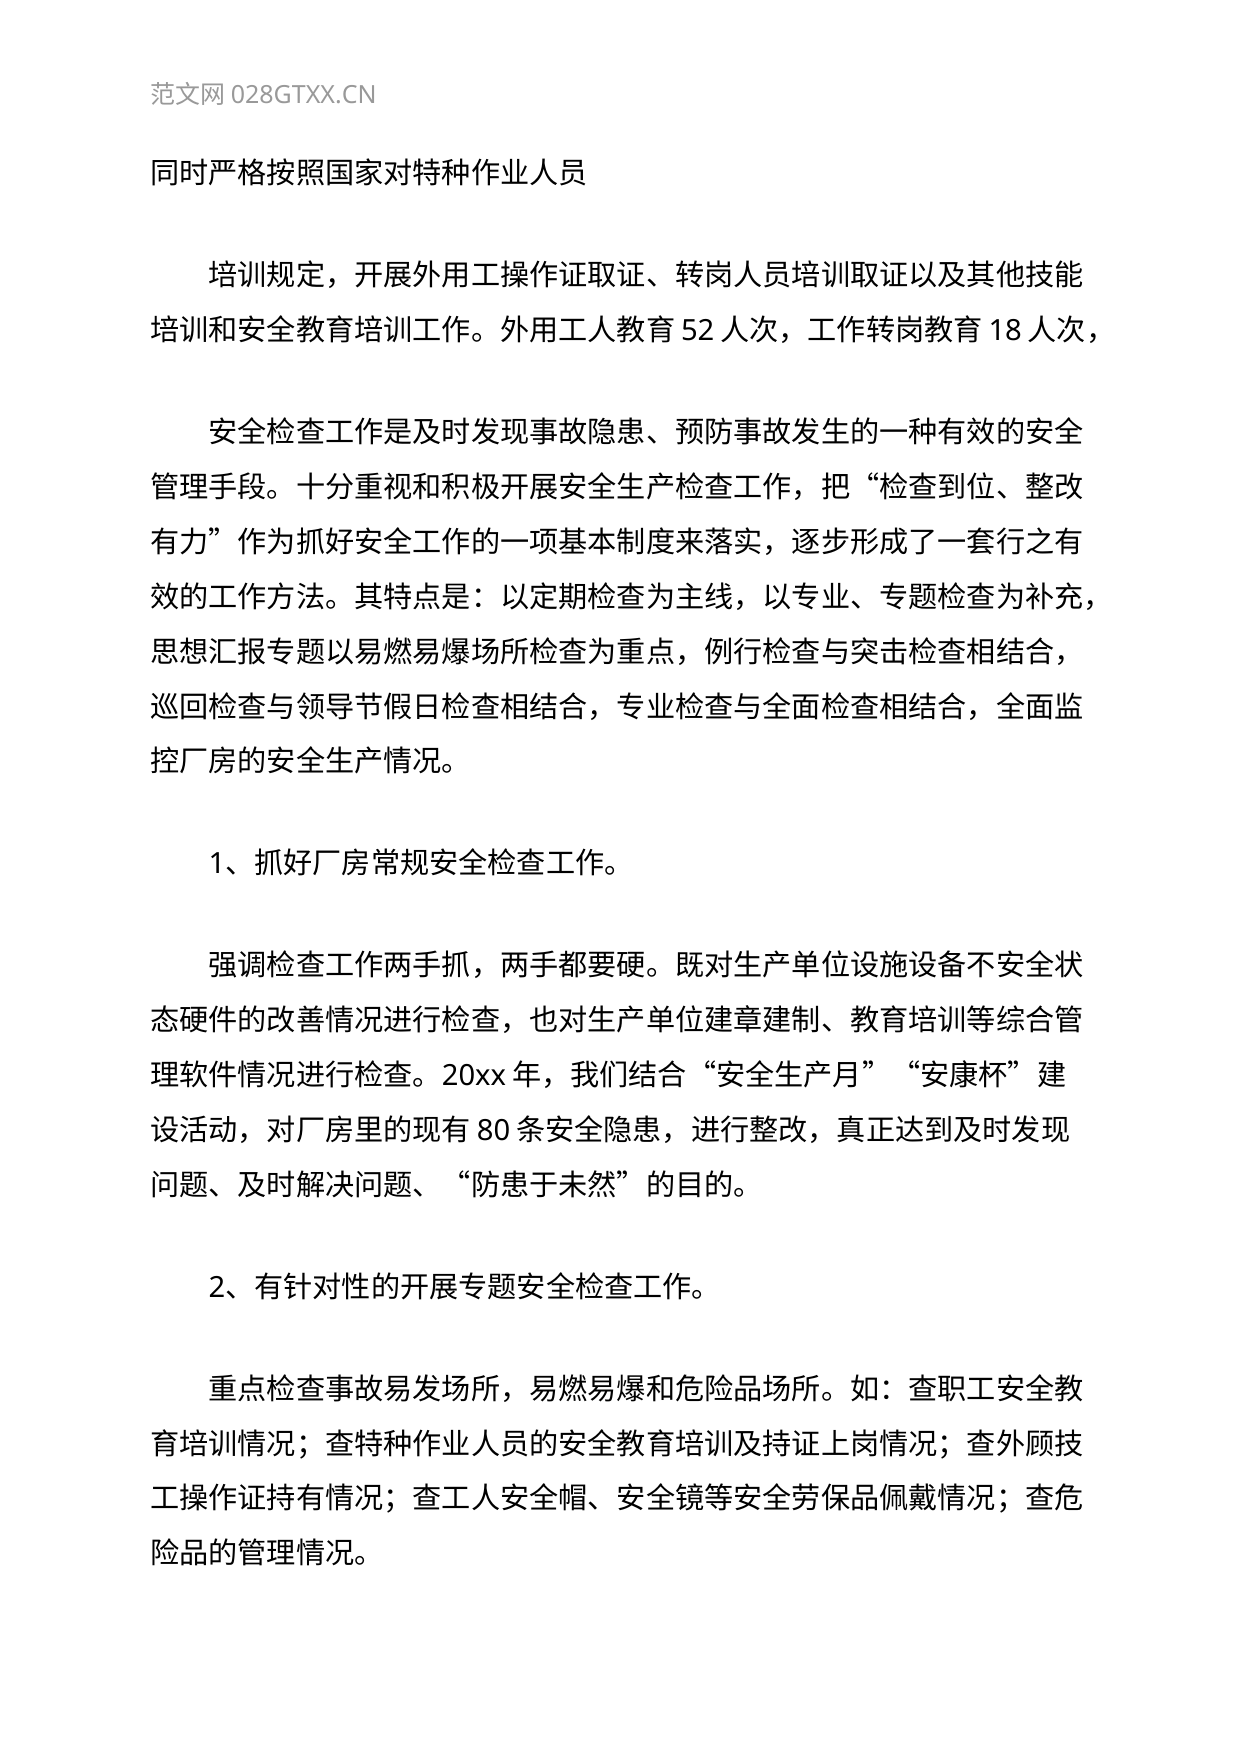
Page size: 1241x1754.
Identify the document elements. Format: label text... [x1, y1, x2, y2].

text 2、有针对性的开展专题安全检查工作。 [150, 1263, 1090, 1306]
text 强调检查工作两手抓，两手都要硬。既对生产单位设施设备不安全状态硬件的改善情况进行检查，也对生产单位建章建制、教育培训等综合管理软件情况进行检查。20xx年，我们结合“安全生产月”“安康杯”建设活动，对厂房里的现有80条安全隐患，进行整改，真正达到及时发现问题、及时解决问题、“防患于未然”的目的。 [150, 942, 1090, 1204]
text 重点检查事故易发场所，易燃易爆和危险品场所。如：查职工安全教育培训情况；查特种作业人员的安全教育培训及持证上岗情况；查外顾技工操作证持有情况；查工人安全帽、安全镜等安全劳保品佩戴情况；查危险品的管理情况。 [150, 1365, 1090, 1572]
text 1、抓好厂房常规安全检查工作。 [150, 840, 1090, 882]
text 培训规定，开展外用工操作证取证、转岗人员培训取证以及其他技能培训和安全教育培训工作。外用工人教育52人次，工作转岗教育18人次， [150, 252, 1090, 349]
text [150, 150, 1090, 192]
text 安全检查工作是及时发现事故隐患、预防事故发生的一种有效的安全管理手段。十分重视和积极开展安全生产检查工作，把“检查到位、整改有力”作为抓好安全工作的一项基本制度来落实，逐步形成了一套行之有效的工作方法。其特点是：以定期检查为主线，以专业、专题检查为补充，思想汇报专题以易燃易爆场所检查为重点，例行检查与突击检查相结合，巡回检查与领导节假日检查相结合，专业检查与全面检查相结合，全面监控厂房的安全生产情况。 [150, 409, 1090, 780]
